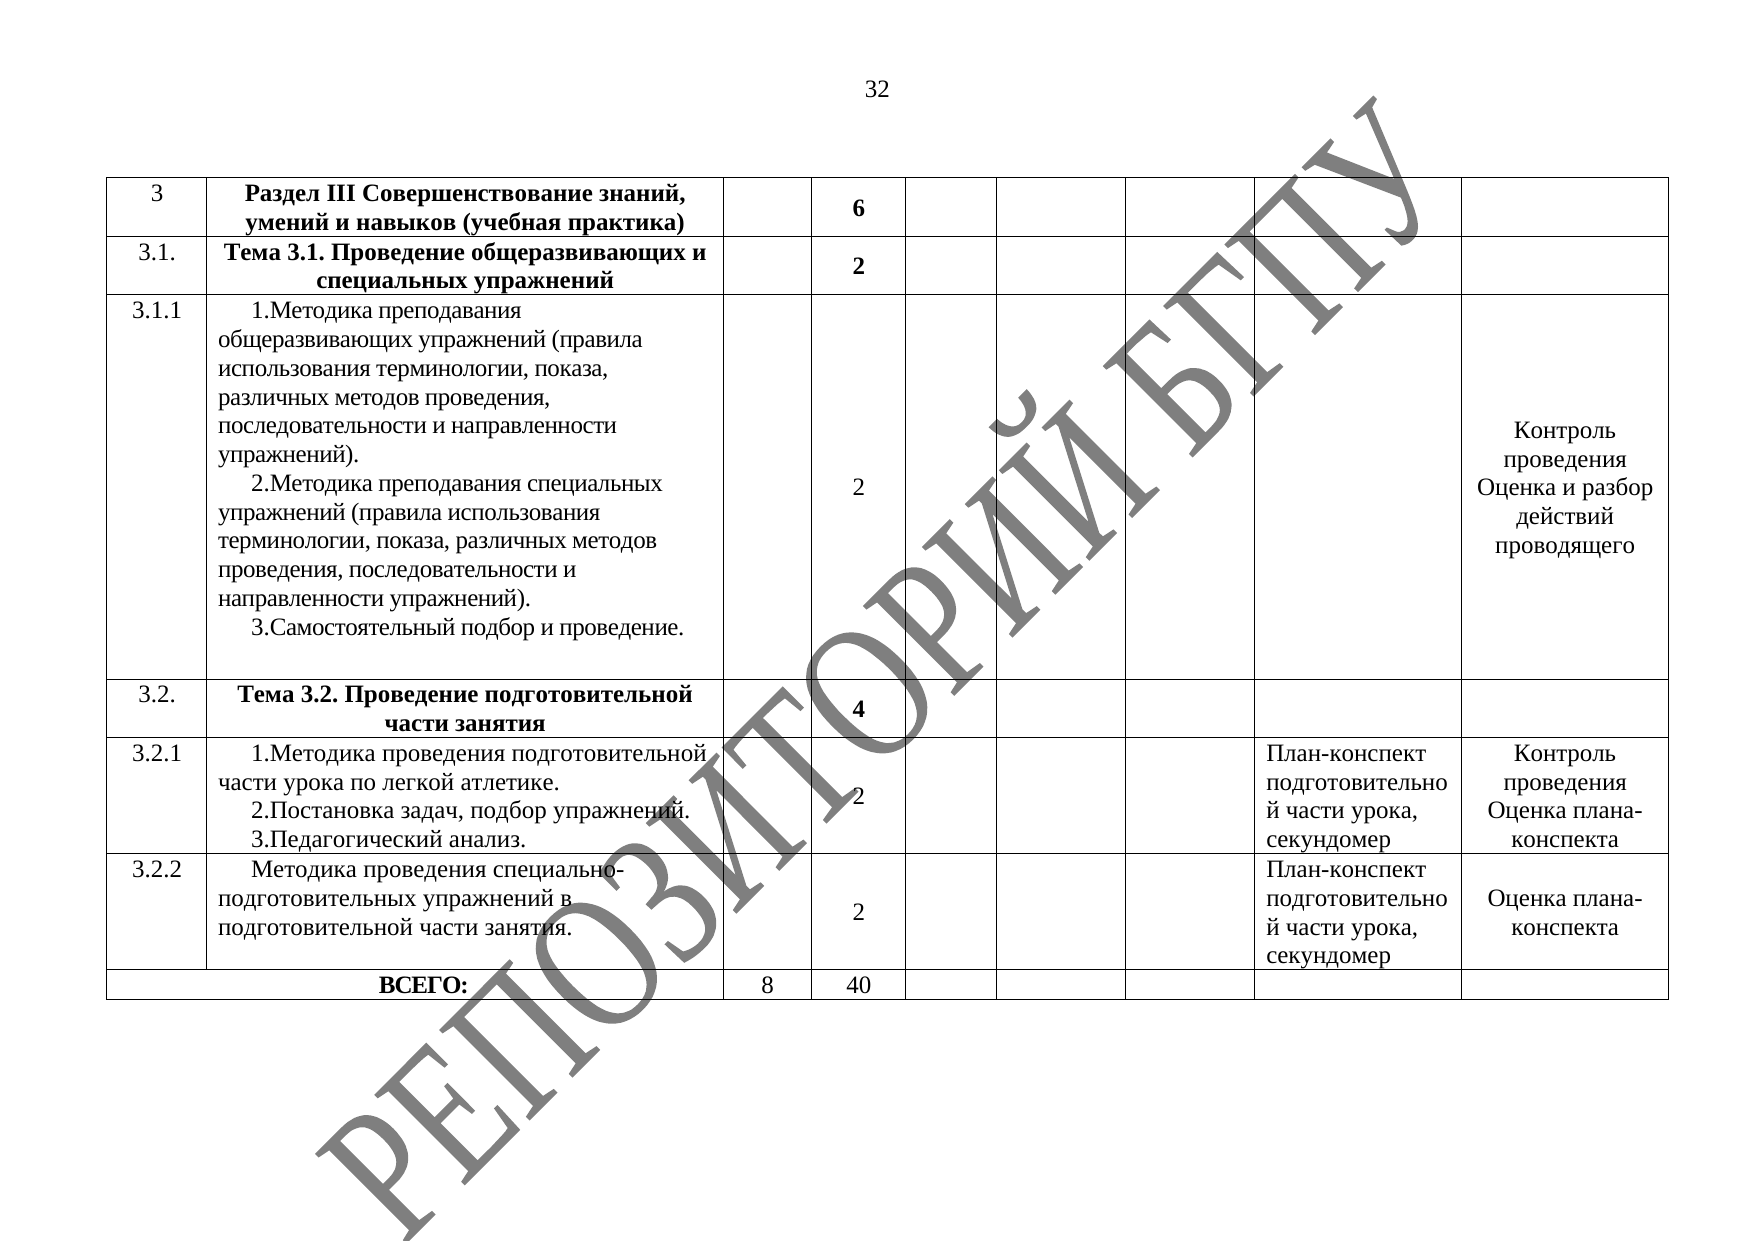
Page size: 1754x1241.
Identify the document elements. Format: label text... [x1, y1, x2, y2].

table_cell [997, 237, 1125, 294]
table_cell 40 [812, 970, 905, 999]
table_cell [906, 970, 996, 999]
table_cell 3.1.1 [107, 295, 206, 678]
table_cell [724, 237, 811, 294]
table_cell 6 [812, 178, 905, 236]
table_cell [997, 738, 1125, 853]
table_cell [1462, 237, 1668, 294]
table_cell ВСЕГО: [107, 970, 723, 999]
table_cell [906, 680, 996, 737]
table_cell [997, 854, 1125, 969]
table_cell [1126, 970, 1254, 999]
table_cell 3.2.1 [107, 738, 206, 853]
table_cell [1255, 237, 1461, 294]
table_cell [906, 738, 996, 853]
table_cell [1126, 680, 1254, 737]
table_cell 1.Методика преподавания общеразвивающих упражнений (правила использования терминологии, показа, различных методов проведения, последовательности и направленности упражнений). 2.Методика преподавания специальных упражнений (правила использования терминологии, показа, различных методов проведения, последовательности и направленности упражнений). 3.Самостоятельный подбор и проведение. [207, 295, 723, 678]
table_cell [1126, 854, 1254, 969]
table_cell План-конспект подготовительной части урока, секундомер [1255, 738, 1461, 853]
table_cell [1126, 178, 1254, 236]
table_cell 2 [812, 295, 905, 678]
table_cell [1126, 738, 1254, 853]
table_cell [1255, 680, 1461, 737]
table_cell [1462, 970, 1668, 999]
table_cell Методика проведения специально-подготовительных упражнений в подготовительной части занятия. [207, 854, 723, 969]
table_cell 8 [724, 970, 811, 999]
table_cell [724, 295, 811, 678]
table_cell [906, 178, 996, 236]
table_cell 2 [812, 237, 905, 294]
table_cell [724, 854, 811, 969]
table_cell [906, 295, 996, 678]
table_cell Контроль проведения Оценка плана-конспекта [1462, 738, 1668, 853]
table_cell 3.2. [107, 680, 206, 737]
table_cell 1.Методика проведения подготовительной части урока по легкой атлетике. 2.Постановка задач, подбор упражнений. 3.Педагогический анализ. [207, 738, 723, 853]
table_cell [997, 178, 1125, 236]
table_cell [1462, 178, 1668, 236]
table_cell 2 [812, 854, 905, 969]
table_cell [997, 970, 1125, 999]
table_cell Оценка плана-конспекта [1462, 854, 1668, 969]
table_cell План-конспект подготовительной части урока, секундомер [1255, 854, 1461, 969]
table_cell Тема 3.2. Проведение подготовительной части занятия [207, 680, 723, 737]
table_cell 4 [812, 680, 905, 737]
table_cell [1255, 178, 1461, 236]
table_cell [1462, 680, 1668, 737]
table_cell [906, 237, 996, 294]
table_cell [1126, 295, 1254, 678]
table_cell [997, 680, 1125, 737]
table_cell [1255, 970, 1461, 999]
table_cell 2 [812, 738, 905, 853]
table_cell Контроль проведения Оценка и разбор действий проводящего [1462, 295, 1668, 678]
table_cell Тема 3.1. Проведение общеразвивающих и специальных упражнений [207, 237, 723, 294]
table_cell [997, 295, 1125, 678]
table_cell [1255, 295, 1461, 678]
table_cell 3.1. [107, 237, 206, 294]
table_cell 3 [107, 178, 206, 236]
table_cell [906, 854, 996, 969]
table_cell [1126, 237, 1254, 294]
table_cell [724, 680, 811, 737]
table_cell 3.2.2 [107, 854, 206, 969]
table_cell [724, 738, 811, 853]
table_cell Раздел III Совершенствование знаний, умений и навыков (учебная практика) [207, 178, 723, 236]
table_cell [724, 178, 811, 236]
